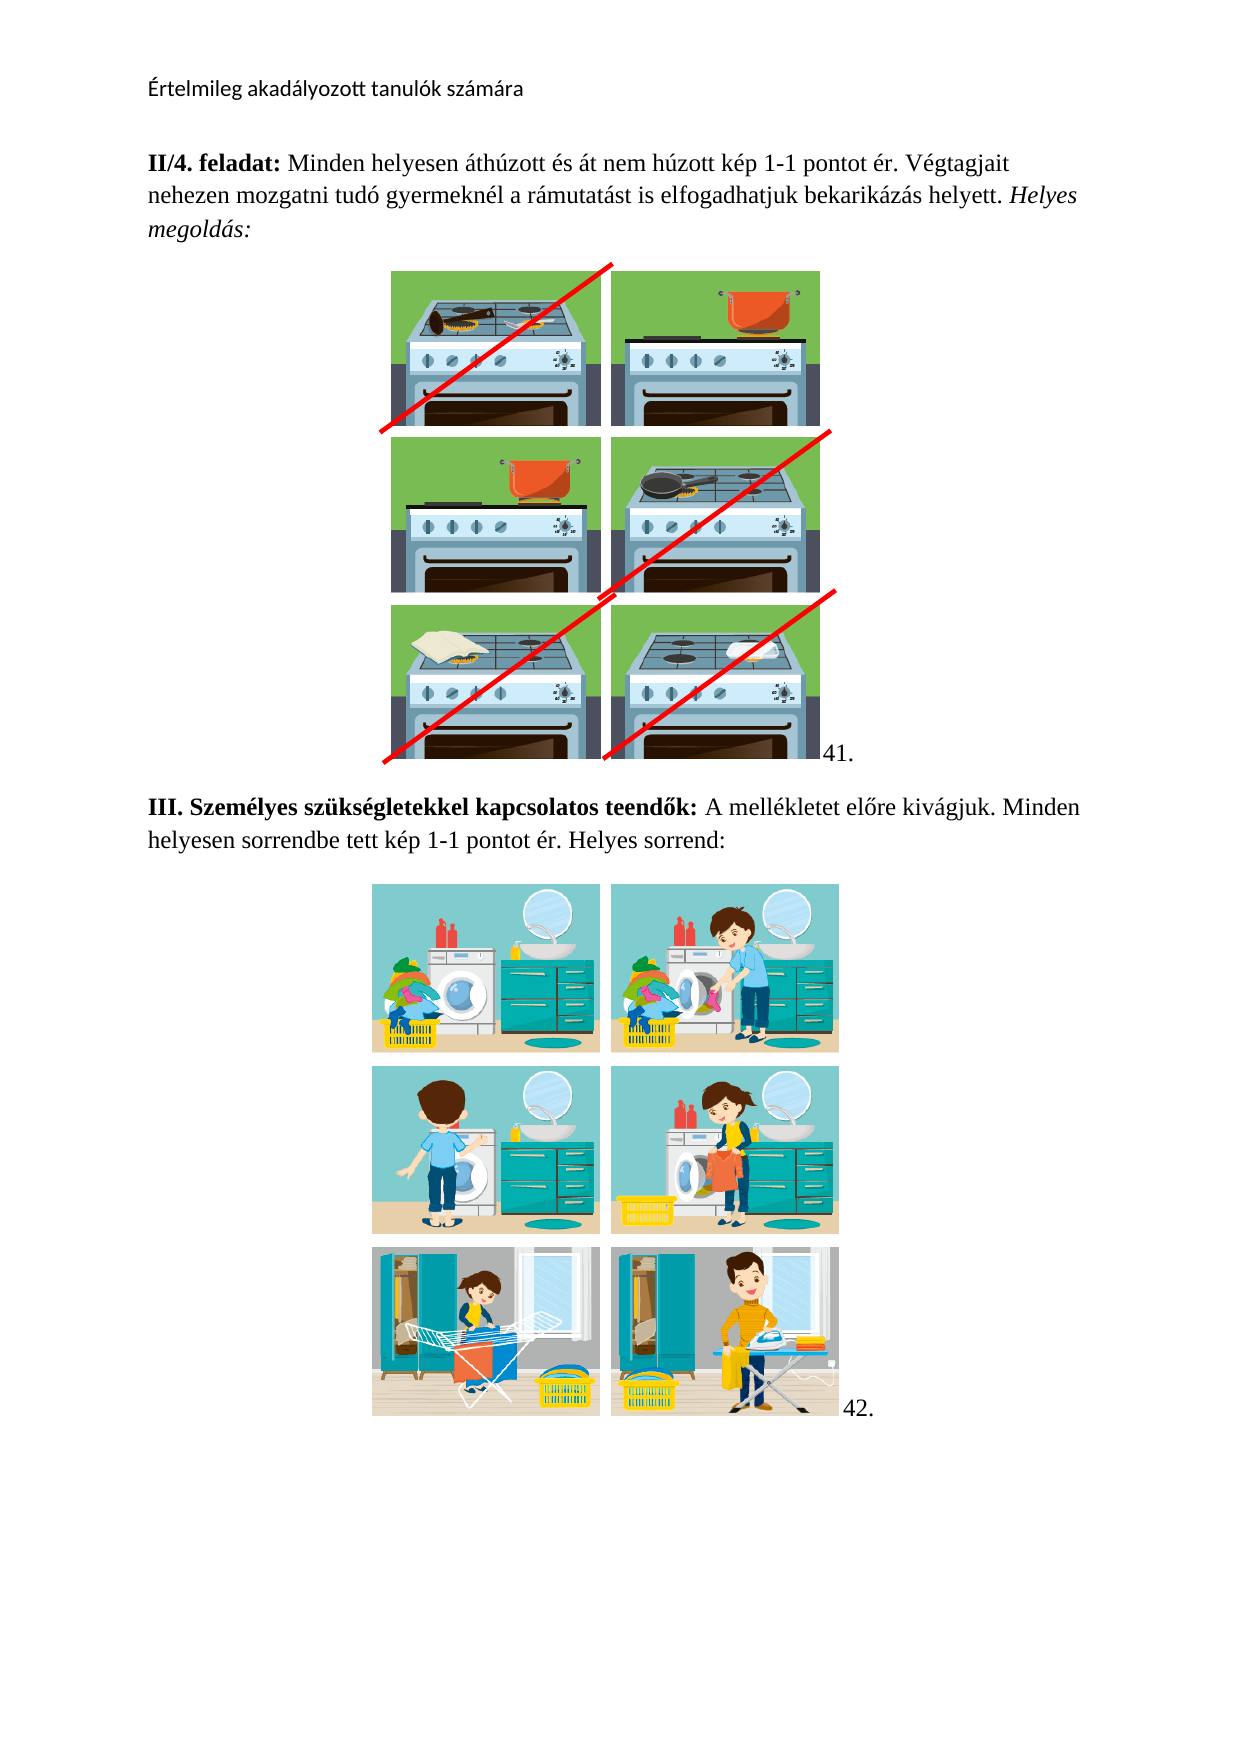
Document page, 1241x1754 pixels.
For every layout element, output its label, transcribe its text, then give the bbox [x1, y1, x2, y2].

picture [386, 267, 602, 424]
picture [390, 440, 823, 762]
picture [386, 267, 823, 757]
text III. Személyes szükségletekkel kapcsolatos teendők: A mellékletet előre kivágjuk. Minden helyesen sorrendbe tett kép 1-1 pontot ér. Helyes sorrend: [148, 792, 1093, 853]
picture [366, 878, 843, 1417]
